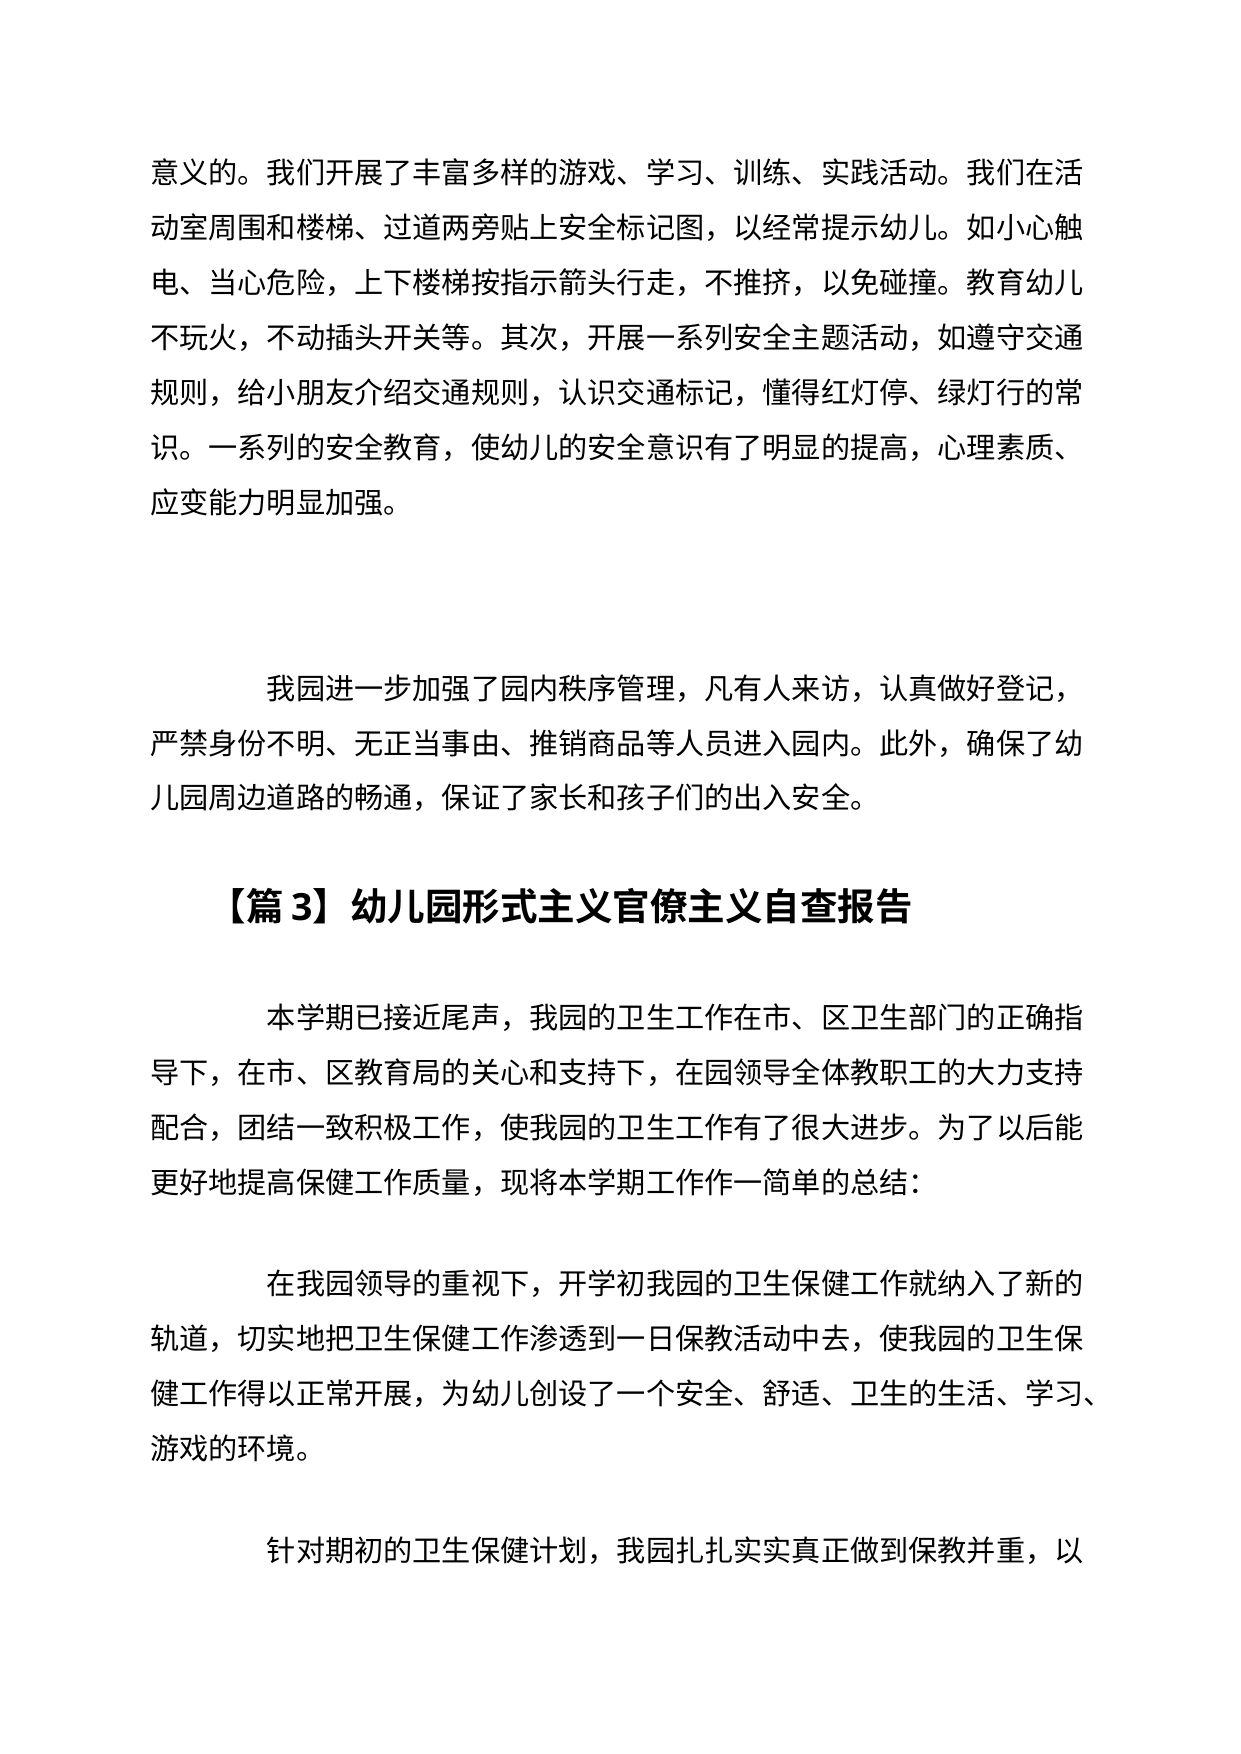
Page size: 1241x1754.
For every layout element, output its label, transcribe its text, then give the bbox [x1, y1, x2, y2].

text 本学期已接近尾声，我园的卫生工作在市、区卫生部门的正确指导下，在市、区教育局的关心和支持下，在园领导全体教职工的大力支持配合，团结一致积极工作，使我园的卫生工作有了很大进步。为了以后能更好地提高保健工作质量，现将本学期工作作一简单的总结： [150, 994, 1090, 1201]
text 在我园领导的重视下，开学初我园的卫生保健工作就纳入了新的轨道，切实地把卫生保健工作渗透到一日保教活动中去，使我园的卫生保健工作得以正常开展，为幼儿创设了一个安全、舒适、卫生的生活、学习、游戏的环境。 [150, 1261, 1090, 1468]
text 【篇3】幼儿园形式主义官僚主义自查报告 [150, 877, 1090, 931]
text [150, 1527, 1090, 1570]
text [150, 150, 1090, 522]
text 我园进一步加强了园内秩序管理，凡有人来访，认真做好登记，严禁身份不明、无正当事由、推销商品等人员进入园内。此外，确保了幼儿园周边道路的畅通，保证了家长和孩子们的出入安全。 [150, 665, 1090, 817]
